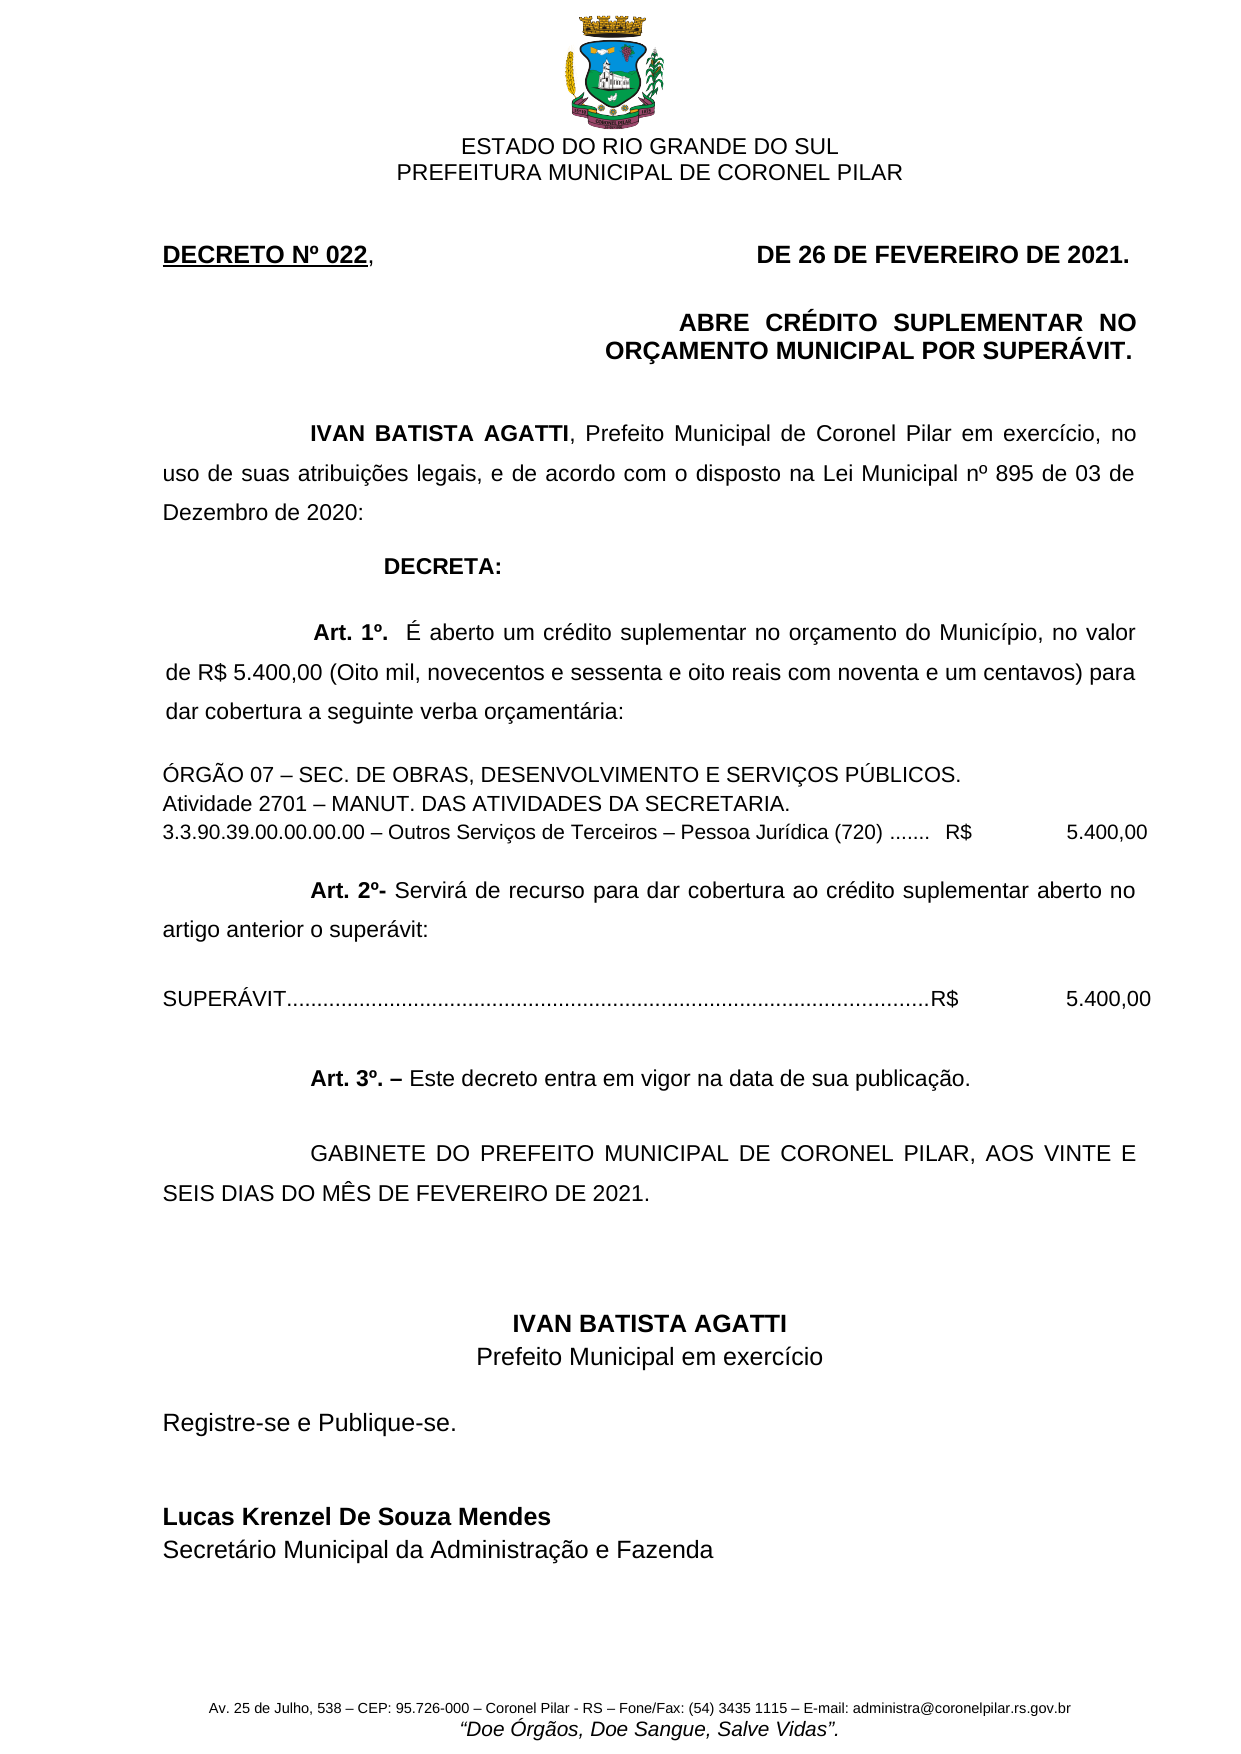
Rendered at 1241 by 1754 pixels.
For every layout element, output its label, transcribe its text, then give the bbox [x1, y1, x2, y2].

text GABINETE DO PREFEITO MUNICIPAL DE CORONEL PILAR, AOS VINTE E SEIS DIAS DO MÊS DE FEVEREIRO DE 2021. [162, 1140, 1137, 1206]
text DECRETO Nº 022, DE 26 DE FEVEREIRO DE 2021. [162, 240, 1137, 269]
text 3.3.90.39.00.00.00.00 – Outros Serviços de Terceiros – Pessoa Jurídica (720) R$ 5.400,00 [162, 820, 1137, 844]
text Registre-se e Publique-se. [162, 1408, 1137, 1437]
text IVAN BATISTA AGATTI, Prefeito Municipal de Coronel Pilar em exercício, no uso de suas atribuições legais, e de acordo com o disposto na Lei Municipal nº 895 de 03 de Dezembro de 2020: [162, 420, 1137, 526]
text Secretário Municipal da Administração e Fazenda [162, 1535, 1137, 1563]
text Art. 2º- Servirá de recurso para dar cobertura ao crédito suplementar aberto no artigo anterior o superávit: [162, 877, 1137, 942]
text IVAN BATISTA AGATTI [162, 1309, 1137, 1338]
text Lucas Krenzel De Souza Mendes [162, 1502, 1137, 1530]
text Art. 3º. – Este decreto entra em vigor na data de sua publicação. [162, 1065, 1137, 1091]
text Atividade 2701 – MANUT. DAS ATIVIDADES DA SECRETARIA. [162, 791, 1137, 816]
text ABRE CRÉDITO SUPLEMENTAR NO ORÇAMENTO MUNICIPAL POR SUPERÁVIT. [605, 308, 1137, 365]
text DECRETA: [236, 553, 1137, 579]
text Prefeito Municipal em exercício [162, 1342, 1137, 1371]
text SUPERÁVIT R$ 5.400,00 [162, 986, 1137, 1011]
text Art. 1º. É aberto um crédito suplementar no orçamento do Município, no valor de R$ 5.400,00 (Oito mil, novecentos e sessenta e oito reais com noventa e um centavos) para dar cobertura a seguinte verba orçamentária: [165, 619, 1137, 724]
text ÓRGÃO 07 – SEC. DE OBRAS, DESENVOLVIMENTO E SERVIÇOS PÚBLICOS. [162, 762, 1137, 787]
